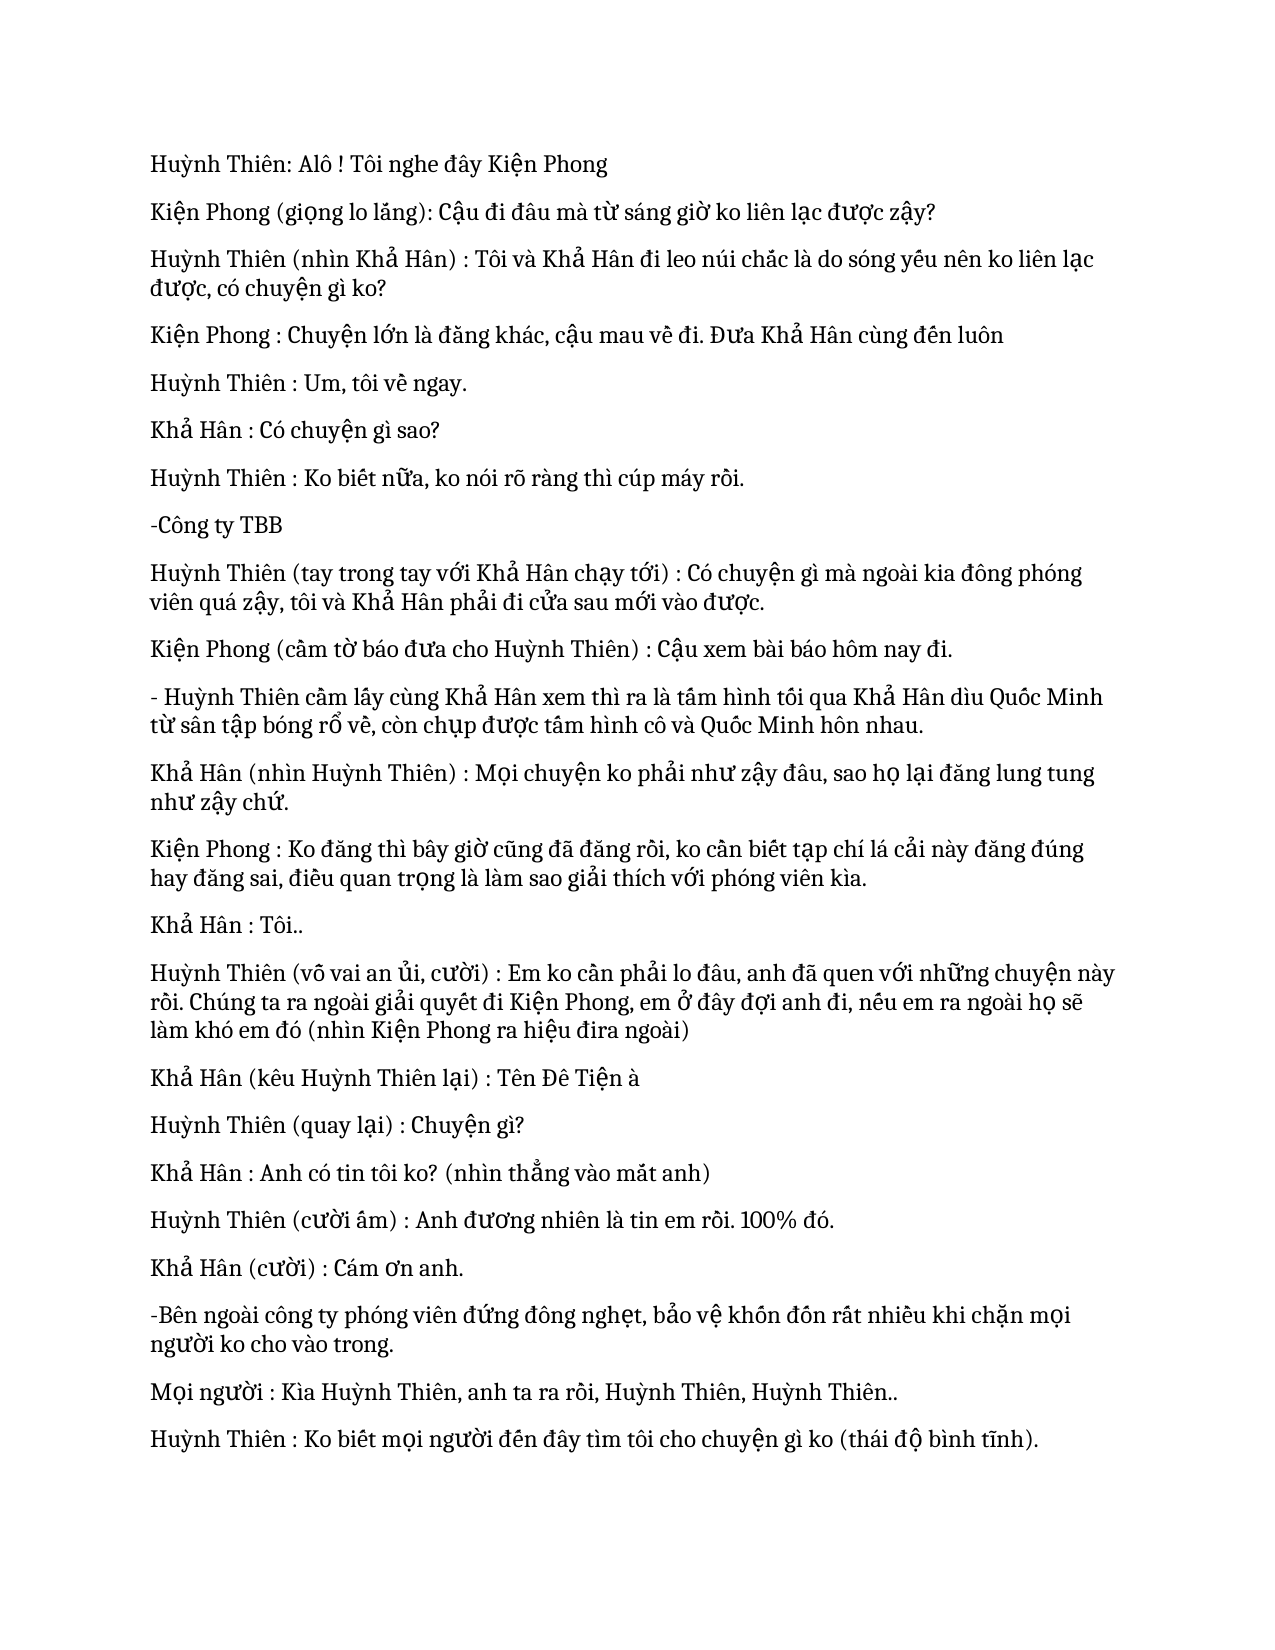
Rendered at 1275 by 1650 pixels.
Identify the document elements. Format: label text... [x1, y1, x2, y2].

text Huỳnh Thiên : Ko biết nữa, ko nói rõ ràng thì cúp máy rồi. [150, 464, 1125, 492]
text -Bên ngoài công ty phóng viên đứng đông nghẹt, bảo vệ khốn đốn rất nhiều khi chặn mọi người ko cho vào trong. [150, 1301, 1125, 1359]
text Khả Hân (cười) : Cám ơn anh. [150, 1254, 1125, 1282]
text Khả Hân : Tôi.. [150, 911, 1125, 940]
text Huỳnh Thiên (vỗ vai an ủi, cười) : Em ko cần phải lo đâu, anh đã quen với những chuyện này rồi. Chúng ta ra ngoài giải quyết đi Kiện Phong, em ở đây đợi anh đi, nếu em ra ngoài họ sẽ làm khó em đó (nhìn Kiện Phong ra hiệu đira ngoài) [150, 959, 1125, 1045]
text Kiện Phong : Ko đăng thì bây giờ cũng đã đăng rồi, ko cần biết tạp chí lá cải này đăng đúng hay đăng sai, điều quan trọng là làm sao giải thích với phóng viên kìa. [150, 835, 1125, 892]
text Kiện Phong (giọng lo lắng): Cậu đi đâu mà từ sáng giờ ko liên lạc được zậy? [150, 197, 1125, 226]
text Kiện Phong (cầm tờ báo đưa cho Huỳnh Thiên) : Cậu xem bài báo hôm nay đi. [150, 635, 1125, 664]
text Khả Hân (nhìn Huỳnh Thiên) : Mọi chuyện ko phải như zậy đâu, sao họ lại đăng lung tung như zậy chứ. [150, 759, 1125, 816]
text Huỳnh Thiên (nhìn Khả Hân) : Tôi và Khả Hân đi leo núi chắc là do sóng yếu nên ko liên lạc được, có chuyện gì ko? [150, 245, 1125, 302]
text Khả Hân : Anh có tin tôi ko? (nhìn thẳng vào mắt anh) [150, 1159, 1125, 1187]
text Huỳnh Thiên (quay lại) : Chuyện gì? [150, 1111, 1125, 1140]
text Huỳnh Thiên: Alô ! Tôi nghe đây Kiện Phong [150, 150, 1125, 179]
text - Huỳnh Thiên cầm lấy cùng Khả Hân xem thì ra là tấm hình tối qua Khả Hân dìu Quốc Minh từ sân tập bóng rổ về, còn chụp được tấm hình cô và Quốc Minh hôn nhau. [150, 682, 1125, 740]
text Khả Hân : Có chuyện gì sao? [150, 416, 1125, 445]
text Huỳnh Thiên : Um, tôi về ngay. [150, 369, 1125, 397]
text Mọi người : Kìa Huỳnh Thiên, anh ta ra rồi, Huỳnh Thiên, Huỳnh Thiên.. [150, 1377, 1125, 1406]
text Huỳnh Thiên (cười ấm) : Anh đương nhiên là tin em rồi. 100% đó. [150, 1206, 1125, 1235]
text -Công ty TBB [150, 511, 1125, 540]
text Kiện Phong : Chuyện lớn là đằng khác, cậu mau về đi. Đưa Khả Hân cùng đến luôn [150, 321, 1125, 350]
text Huỳnh Thiên (tay trong tay với Khả Hân chạy tới) : Có chuyện gì mà ngoài kia đông phóng viên quá zậy, tôi và Khả Hân phải đi cửa sau mới vào được. [150, 559, 1125, 616]
text Huỳnh Thiên : Ko biết mọi người đến đây tìm tôi cho chuyện gì ko (thái độ bình tĩnh). [150, 1425, 1125, 1454]
text Khả Hân (kêu Huỳnh Thiên lại) : Tên Đê Tiện à [150, 1064, 1125, 1092]
